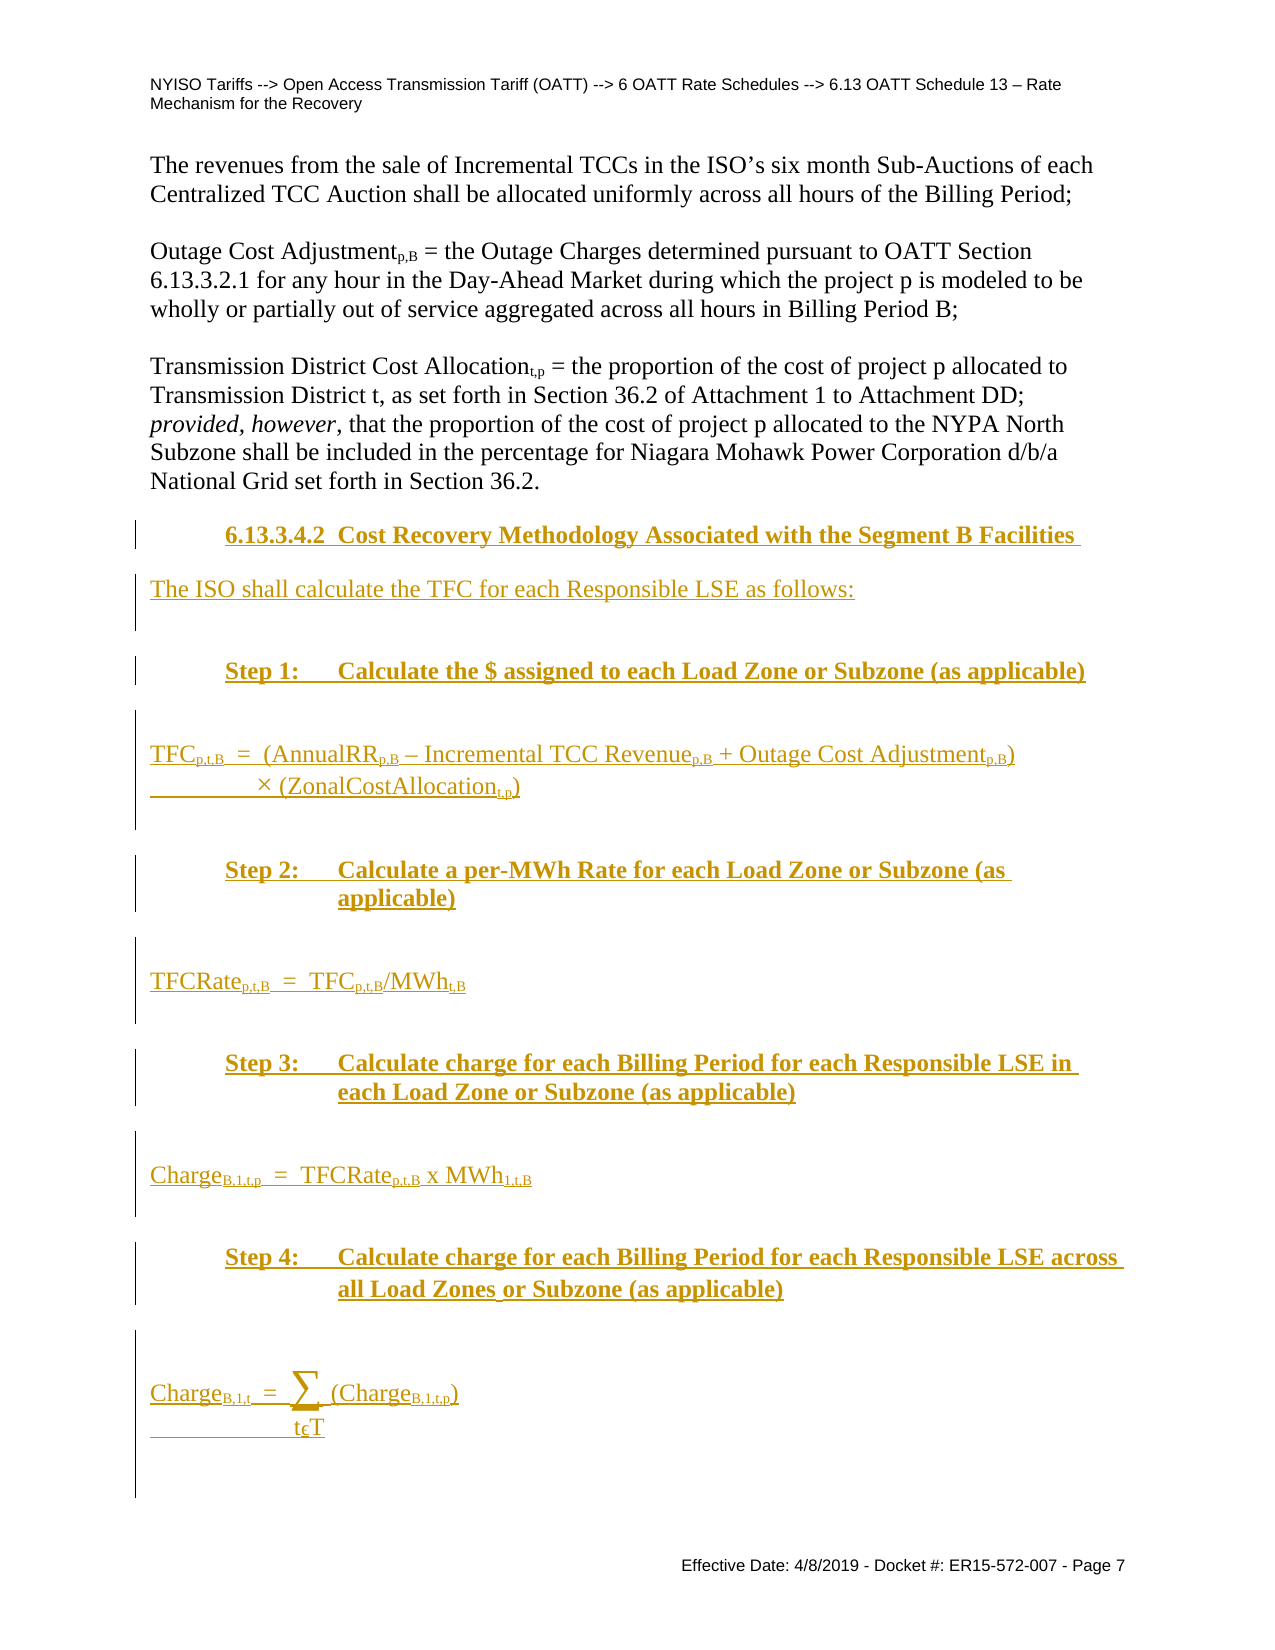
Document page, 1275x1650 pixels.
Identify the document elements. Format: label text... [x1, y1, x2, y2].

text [150, 150, 1125, 207]
text Transmission District Cost Allocationt,p = the proportion of the cost of project p allocated to Transmission District t, as set forth in Section 36.2 of Attachment 1 to Attachment DD; provided, however, that the proportion of the cost of project p allocated to the NYPA North Subzone shall be included in the percentage for Niagara Mohawk Power Corporation d/b/a National Grid set forth in Section 36.2. [150, 351, 1125, 495]
text Outage Cost Adjustmentp,B = the Outage Charges determined pursuant to OATT Section 6.13.3.2.1 for any hour in the Day-Ahead Market during which the project p is modeled to be wholly or partially out of service aggregated across all hours in Billing Period B; [150, 236, 1125, 322]
